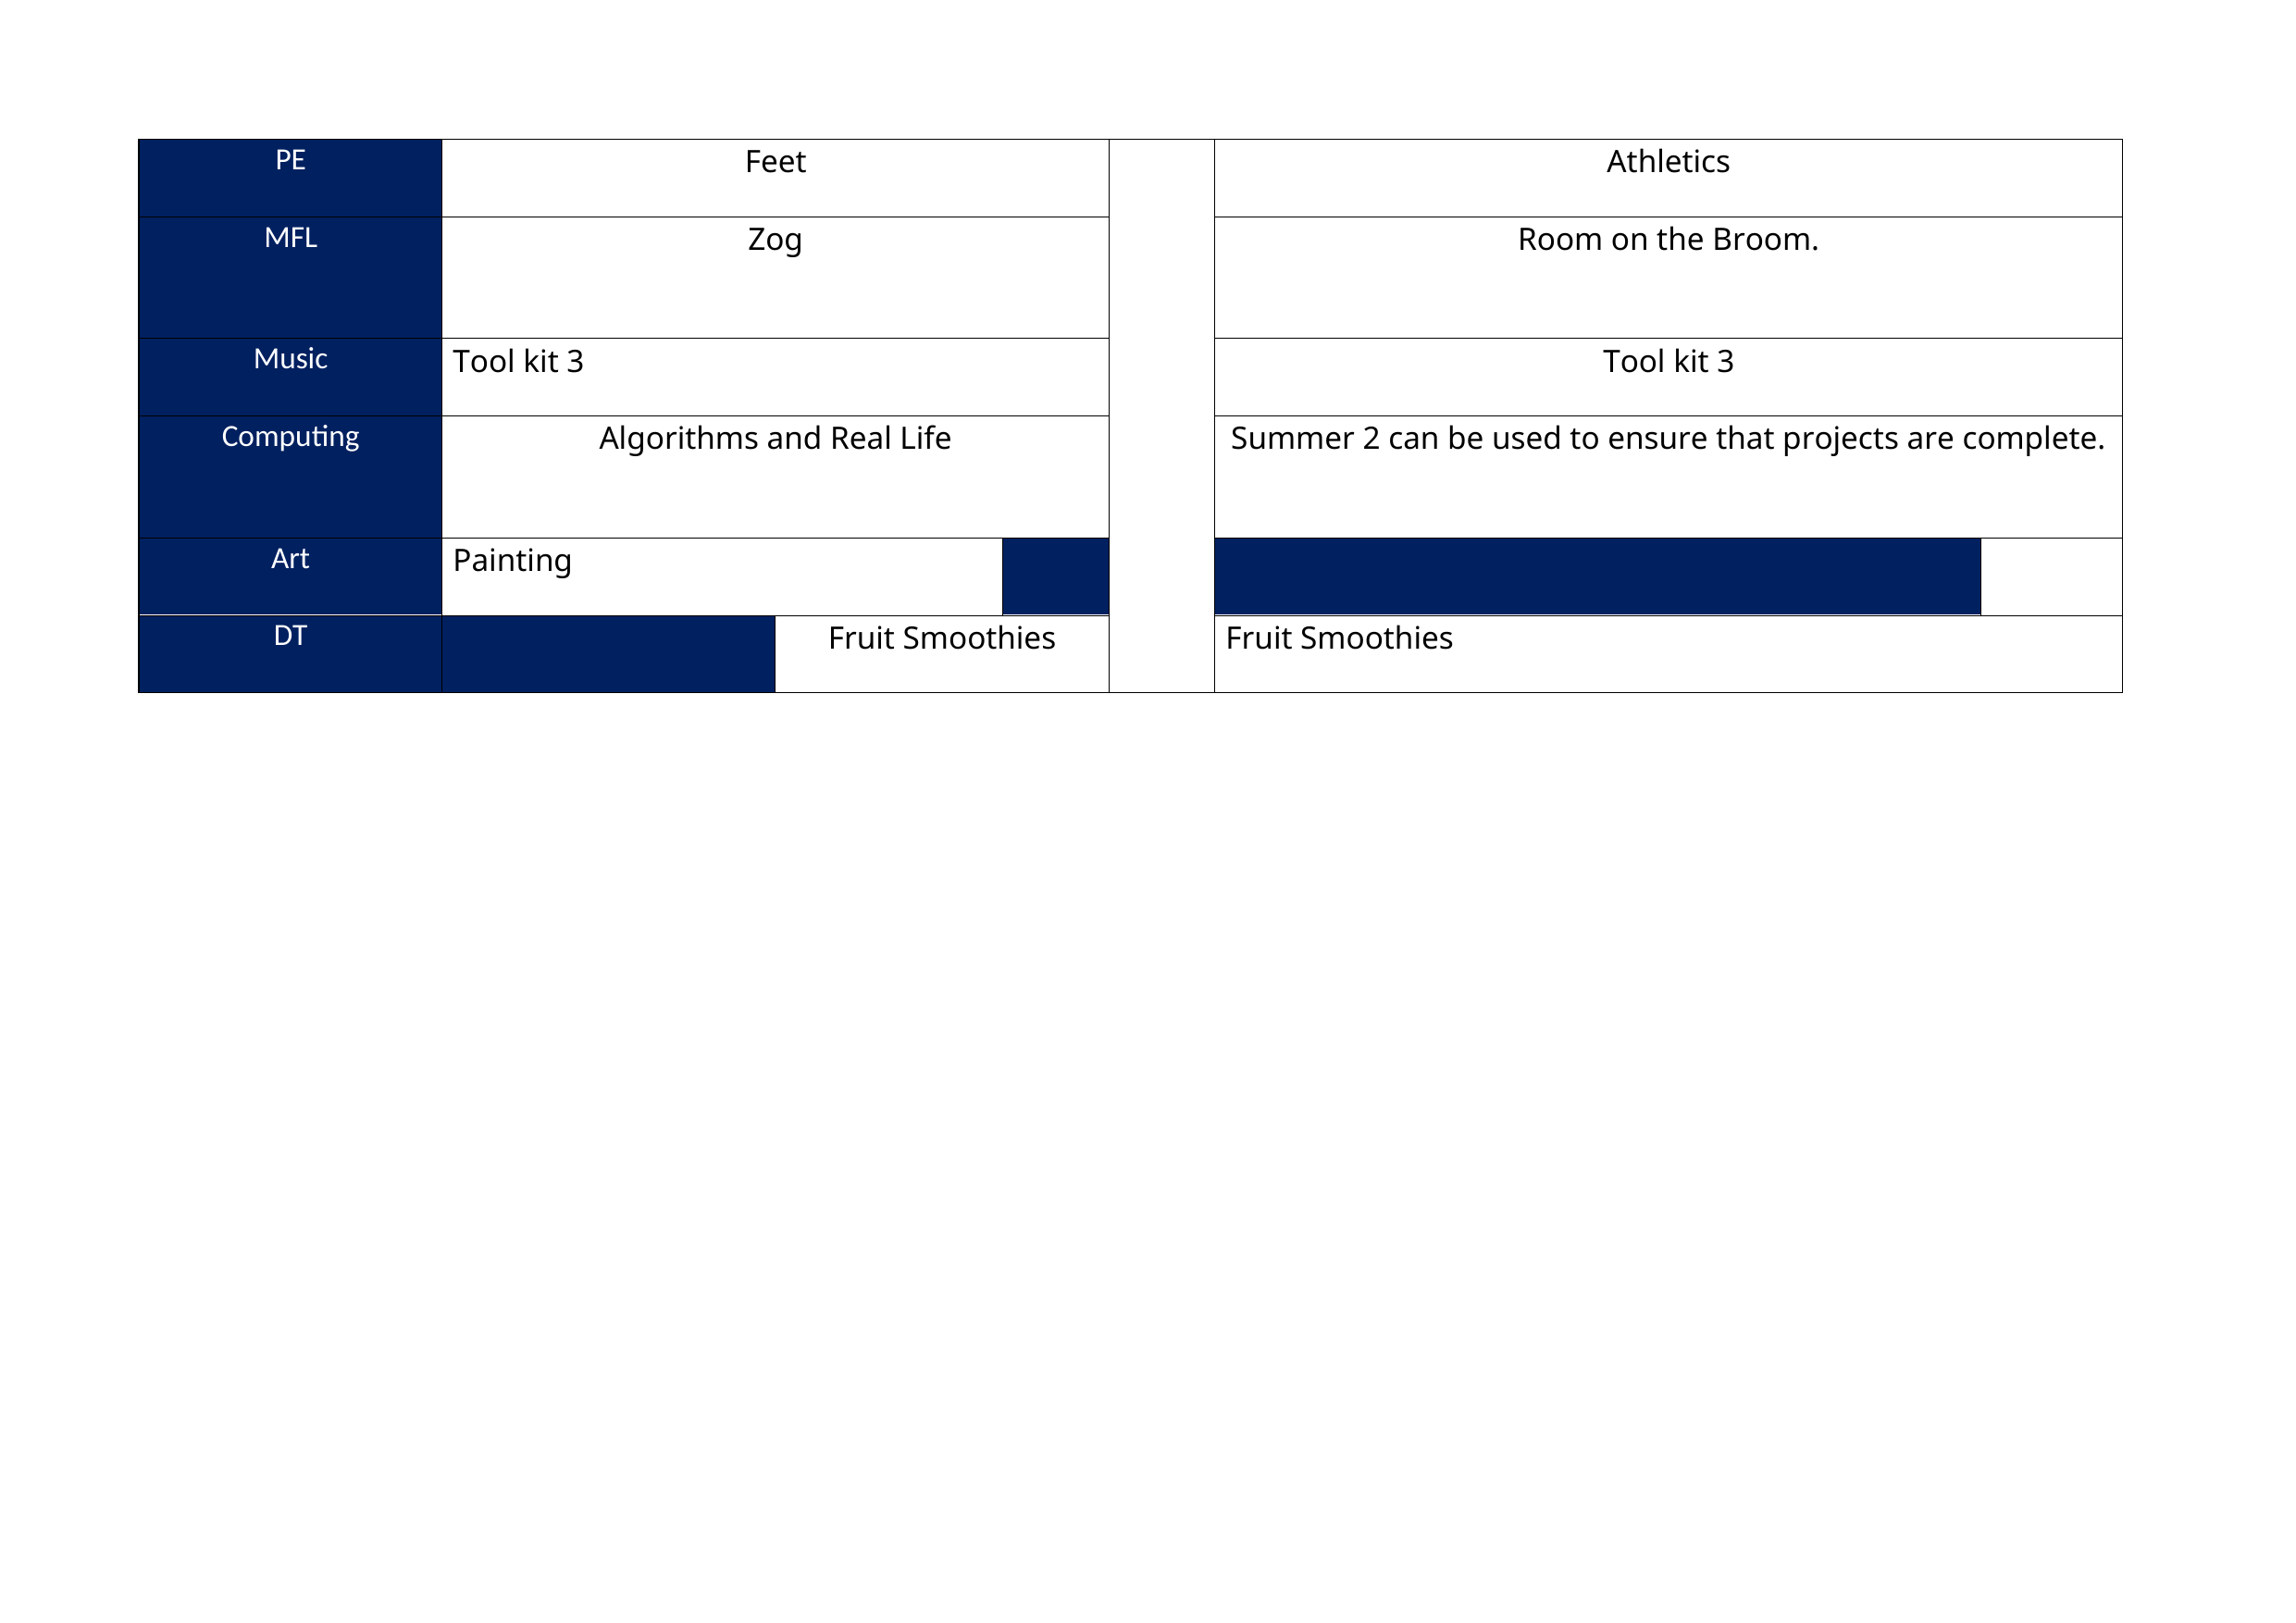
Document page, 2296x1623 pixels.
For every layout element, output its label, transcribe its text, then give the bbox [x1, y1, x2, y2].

table_cell Algorithms and Real Life [442, 416, 1109, 538]
table_cell Room on the Broom. [1215, 217, 2122, 338]
table_cell Zog [442, 217, 1109, 338]
table_cell DT [140, 616, 441, 692]
table_cell MFL [140, 217, 441, 338]
table_cell Computing [140, 416, 441, 538]
table_cell [442, 616, 775, 692]
table_cell Fruit Smoothies [776, 616, 1109, 692]
table_cell [1215, 539, 1980, 614]
table_cell Painting [442, 539, 1002, 614]
table_cell Tool kit 3 [1215, 339, 2122, 415]
table_cell PE [140, 140, 441, 217]
table_cell Summer 2 can be used to ensure that projects are complete. [1215, 416, 2122, 538]
table_cell Athletics [1215, 140, 2122, 217]
table_cell Art [140, 539, 441, 614]
table_cell Feet [442, 140, 1109, 217]
table_cell [1003, 539, 1109, 614]
table_cell Tool kit 3 [442, 339, 1109, 415]
table_cell Fruit Smoothies [1215, 616, 2122, 692]
table_cell Music [140, 339, 441, 415]
table_cell [1981, 539, 2122, 614]
